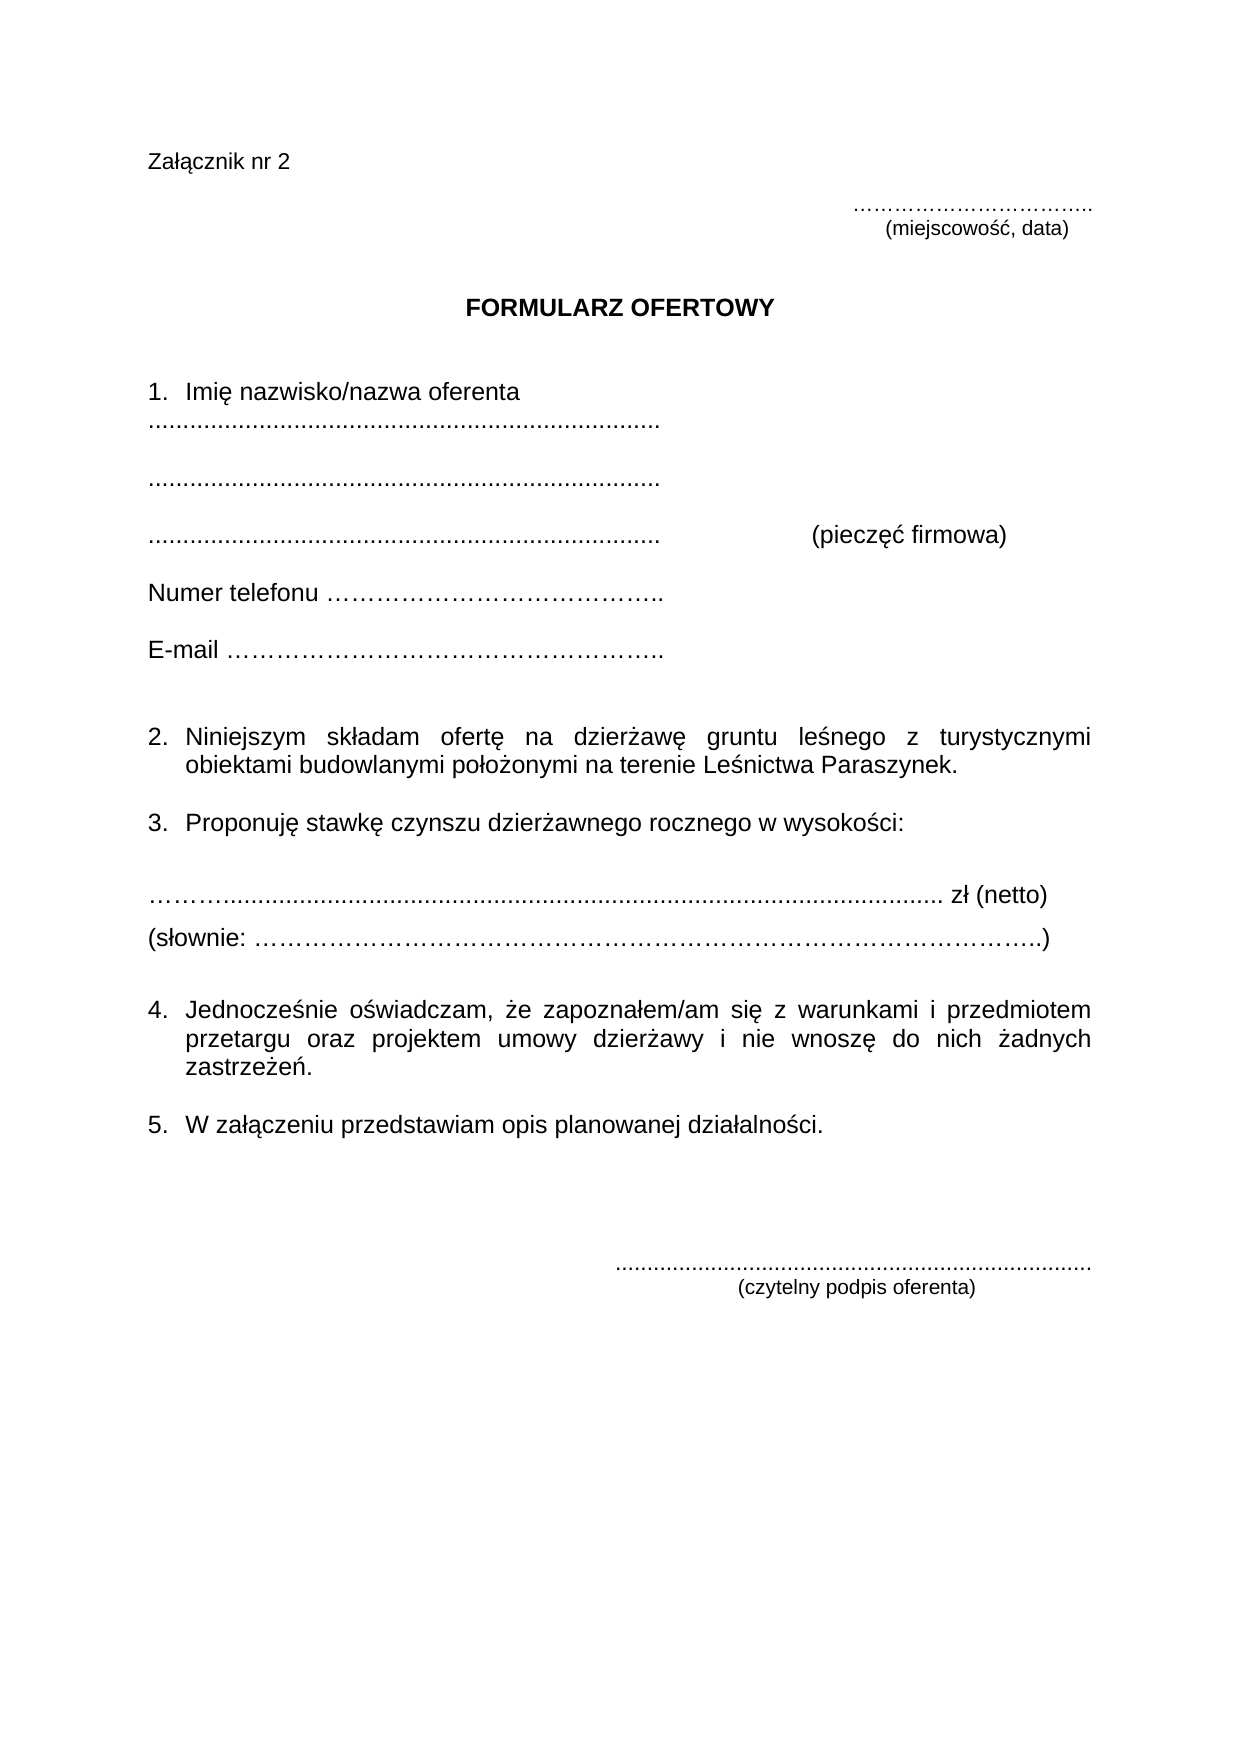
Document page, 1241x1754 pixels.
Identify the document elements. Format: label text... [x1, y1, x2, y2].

text E-mail …………………………………………….. [148, 635, 1093, 664]
text (miejscowość, data) [811, 216, 1093, 240]
text ........................................................................... [148, 1249, 1093, 1275]
text .......................................................................... [148, 405, 1093, 434]
text Załącznik nr 2 [148, 148, 1093, 174]
text (słownie: …………………………………………………………………………………..) [148, 923, 1093, 952]
text …………………………….. [148, 192, 1093, 216]
text (czytelny podpis oferenta) [664, 1275, 1093, 1299]
text FORMULARZ OFERTOWY [148, 293, 1093, 322]
list Niniejszym składam ofertę na dzierżawę gruntu leśnego z turystycznymi obiektami budowlanymi położonymi na terenie Leśnictwa Paraszynek. [148, 722, 1093, 779]
text ………........................................................................................................ zł (netto) [148, 880, 1093, 908]
text .......................................................................... [148, 463, 1093, 492]
list Jednocześnie oświadczam, że zapoznałem/am się z warunkami i przedmiotem przetargu oraz projektem umowy dzierżawy i nie wnoszę do nich żadnych zastrzeżeń. [148, 995, 1093, 1081]
list W załączeniu przedstawiam opis planowanej działalności. [148, 1110, 1093, 1138]
list Imię nazwisko/nazwa oferenta [148, 377, 1093, 405]
text .......................................................................... (pieczęć firmowa) [148, 520, 1093, 549]
list Proponuję stawkę czynszu dzierżawnego rocznego w wysokości: [148, 808, 1093, 837]
text Numer telefonu ………………………………….. [148, 578, 1093, 607]
